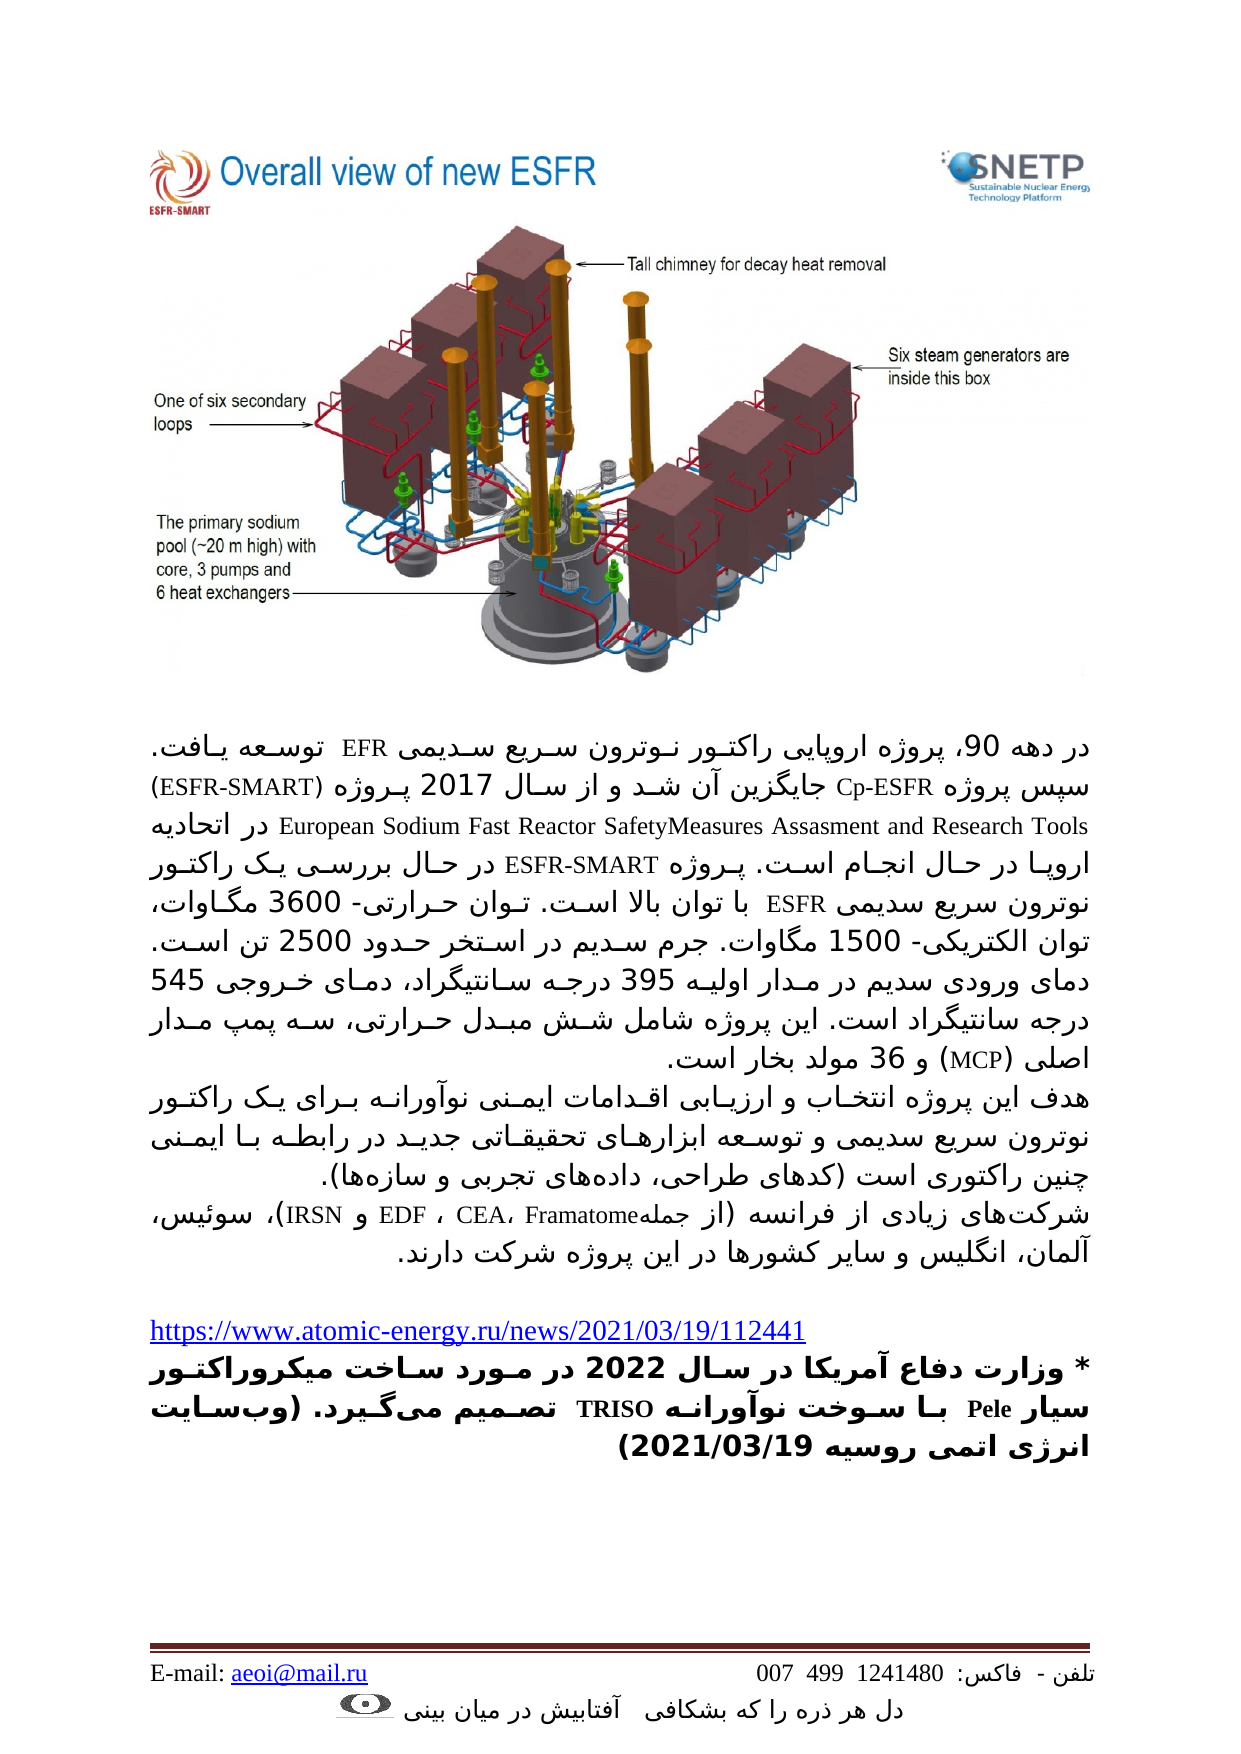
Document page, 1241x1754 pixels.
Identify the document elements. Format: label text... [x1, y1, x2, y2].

text * وزارت دفاع آمریكا در سال 2022 در مورد ساخت میکروراكتور سیار Pele با سوخت نوآورانه TRISO تصمیم می‌گیرد. (وب‌سایت انرژی اتمی روسیه 2021/03/19) [150, 1352, 1090, 1464]
text شرکت‌های زیادی از فرانسه (از جملهEDF ، CEA، Framatome و IRSN)، سوئیس، آلمان، انگلیس و سایر کشورها در این پروژه شرکت دارند. [150, 1197, 1090, 1270]
text در دهه 90، پروژه اروپایی راکتور نوترون سریع سدیمی EFR توسعه یافت. سپس پروژه Cp-ESFR جایگزین آن شد و از سال 2017 پروژه (ESFR-SMART)European Sodium Fast Reactor SafetyMeasures Assasment and Research Tools در اتحادیه اروپا در حال انجام است. پروژه ESFR-SMART در حال بررسی یک راکتور نوترون سریع سدیمی ESFR با توان بالا است. توان حرارتی- 3600 مگاوات، توان الکتریکی- 1500 مگاوات. جرم سدیم در استخر حدود 2500 تن است. دمای ورودی سدیم در مدار اولیه 395 درجه سانتیگراد، دمای خروجی 545 درجه سانتیگراد است. این پروژه شامل شش مبدل حرارتی، سه پمپ مدار اصلی (MCP) و 36 مولد بخار است. [150, 729, 1090, 1075]
text https://www.atomic-energy.ru/news/2021/03/19/112441 [150, 1313, 1090, 1347]
text هدف این پروژه انتخاب و ارزیابی اقدامات ایمنی نوآورانه برای یک راکتور نوترون سریع سدیمی و توسعه ابزارهای تحقیقاتی جدید در رابطه با ایمنی چنین راکتوری است (کدهای طراحی، داده‌های تجربی و سازه‌ها). [150, 1080, 1090, 1192]
picture [335, 1688, 395, 1718]
picture [149, 150, 1091, 677]
